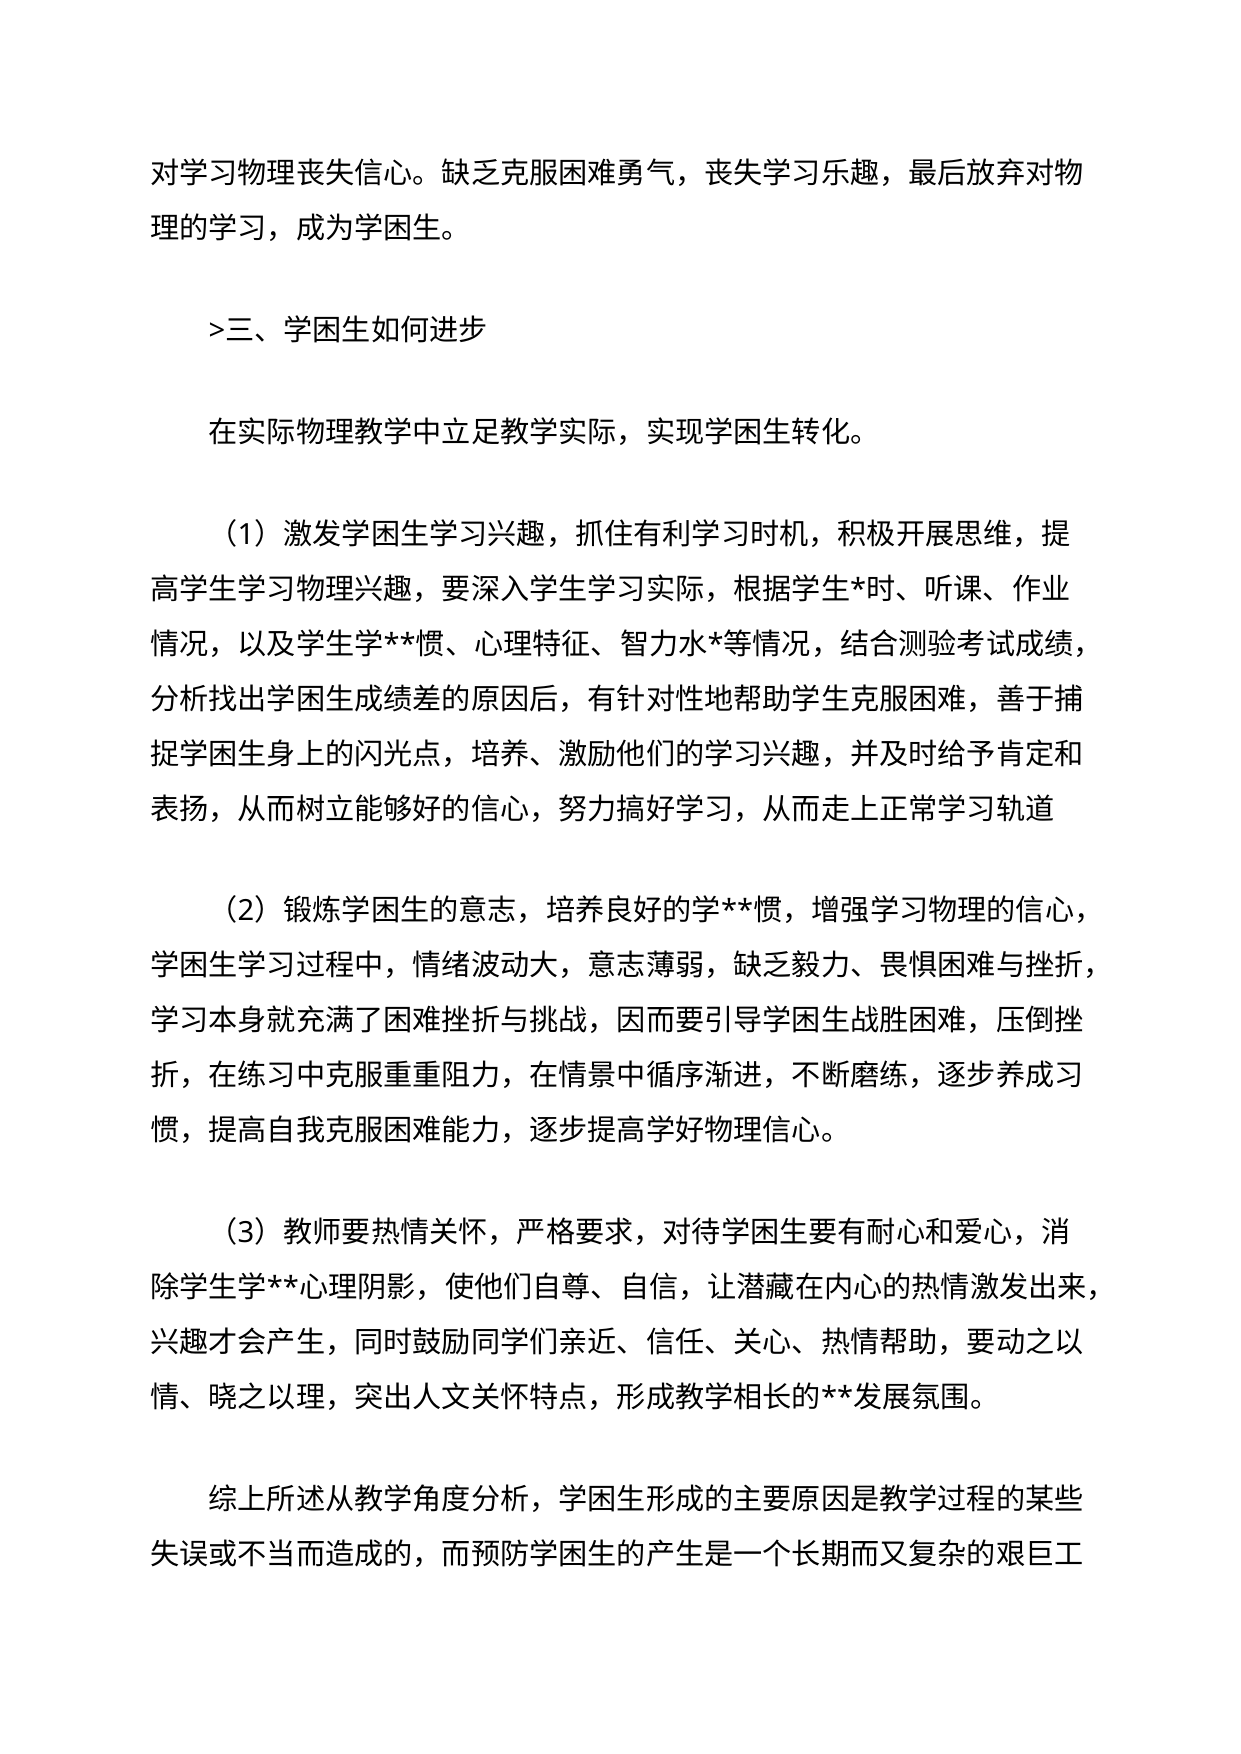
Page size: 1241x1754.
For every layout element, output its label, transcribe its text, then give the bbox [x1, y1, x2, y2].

text 在实际物理教学中立足教学实际，实现学困生转化。 [150, 409, 1090, 451]
text >三、学困生如何进步 [150, 307, 1090, 349]
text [150, 150, 1090, 247]
text （2）锻炼学困生的意志，培养良好的学**惯，增强学习物理的信心，学困生学习过程中，情绪波动大，意志薄弱，缺乏毅力、畏惧困难与挫折，学习本身就充满了困难挫折与挑战，因而要引导学困生战胜困难，压倒挫折，在练习中克服重重阻力，在情景中循序渐进，不断磨练，逐步养成习惯，提高自我克服困难能力，逐步提高学好物理信心。 [150, 887, 1090, 1149]
text （1）激发学困生学习兴趣，抓住有利学习时机，积极开展思维，提高学生学习物理兴趣，要深入学生学习实际，根据学生*时、听课、作业情况，以及学生学**惯、心理特征、智力水*等情况，结合测验考试成绩，分析找出学困生成绩差的原因后，有针对性地帮助学生克服困难，善于捕捉学困生身上的闪光点，培养、激励他们的学习兴趣，并及时给予肯定和表扬，从而树立能够好的信心，努力搞好学习，从而走上正常学习轨道 [150, 510, 1090, 827]
text （3）教师要热情关怀，严格要求，对待学困生要有耐心和爱心，消除学生学**心理阴影，使他们自尊、自信，让潜藏在内心的热情激发出来，兴趣才会产生，同时鼓励同学们亲近、信任、关心、热情帮助，要动之以情、晓之以理，突出人文关怀特点，形成教学相长的**发展氛围。 [150, 1208, 1090, 1416]
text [150, 1475, 1090, 1572]
